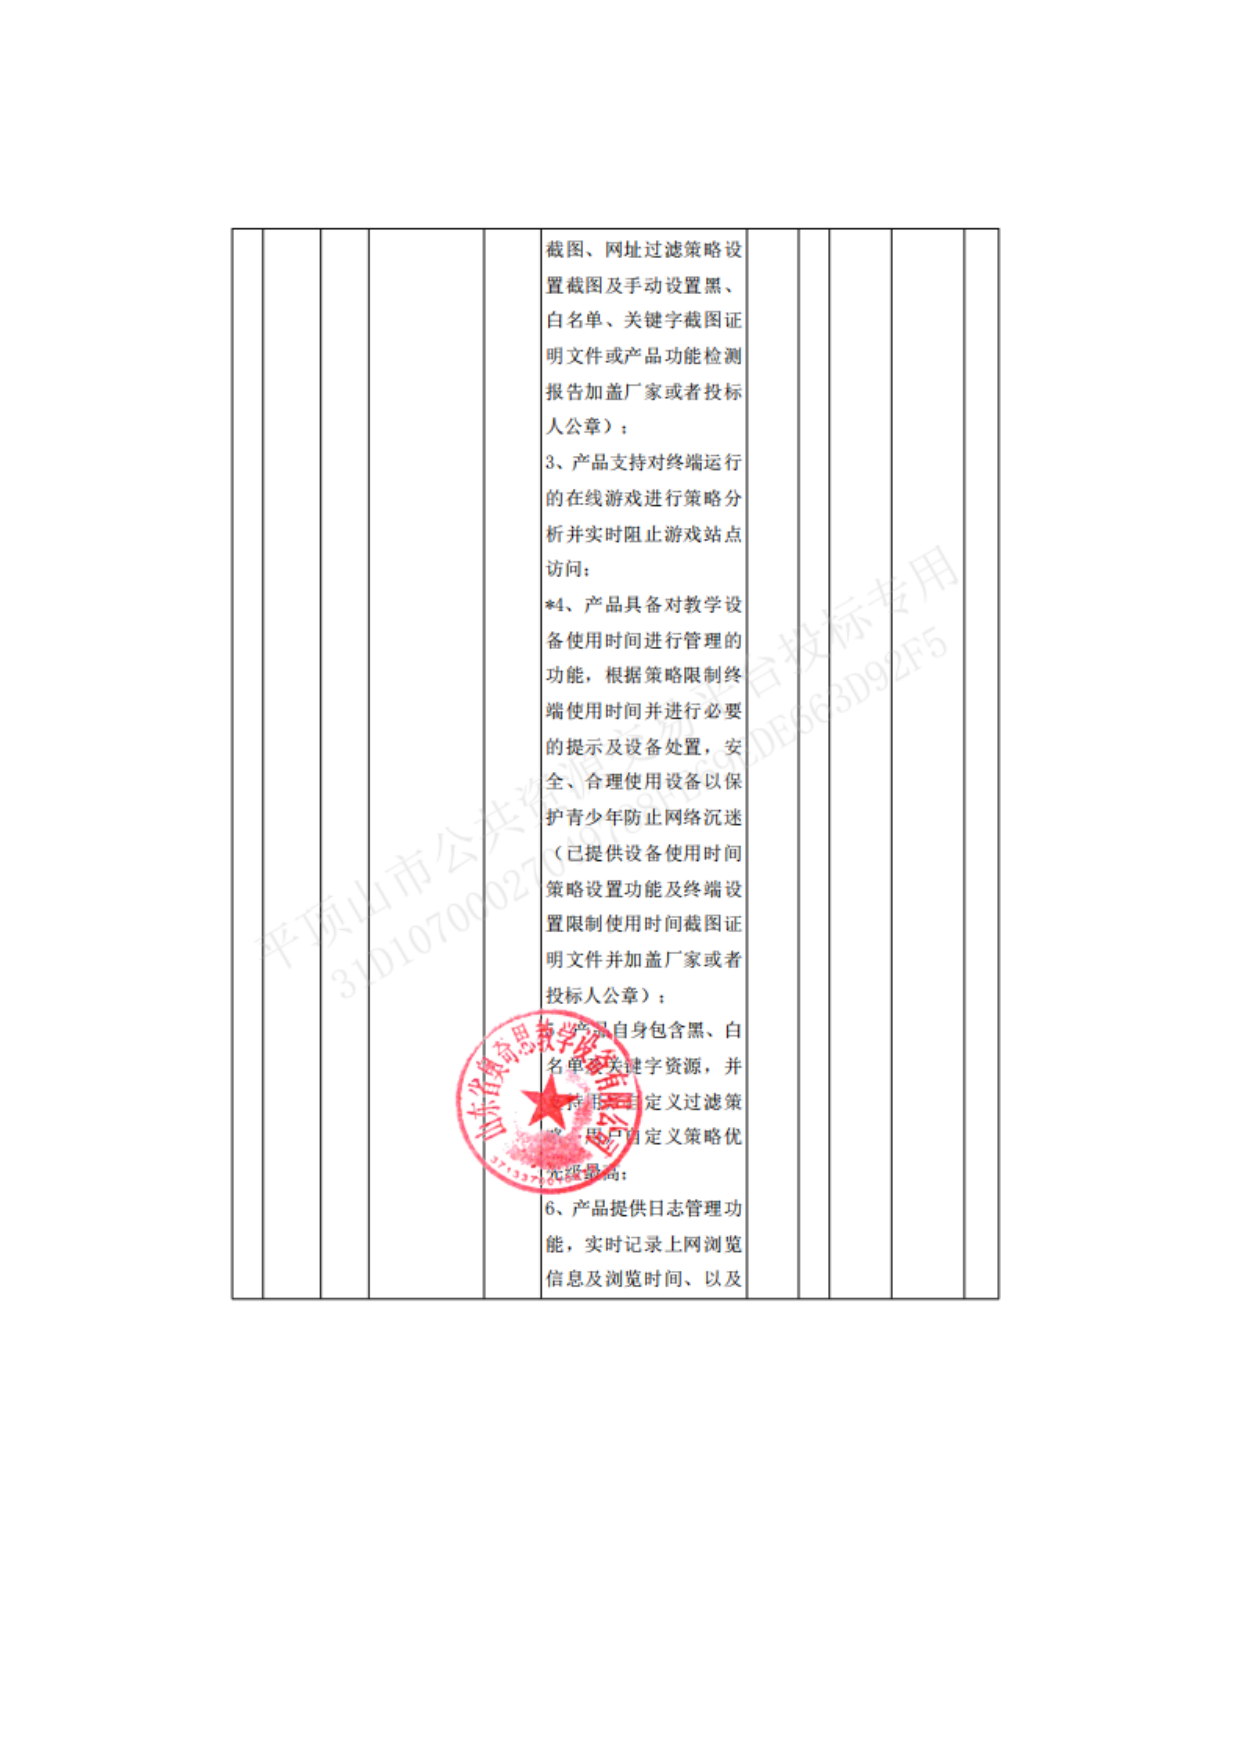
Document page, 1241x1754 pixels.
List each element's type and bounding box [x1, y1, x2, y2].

picture [187, 162, 1039, 1309]
